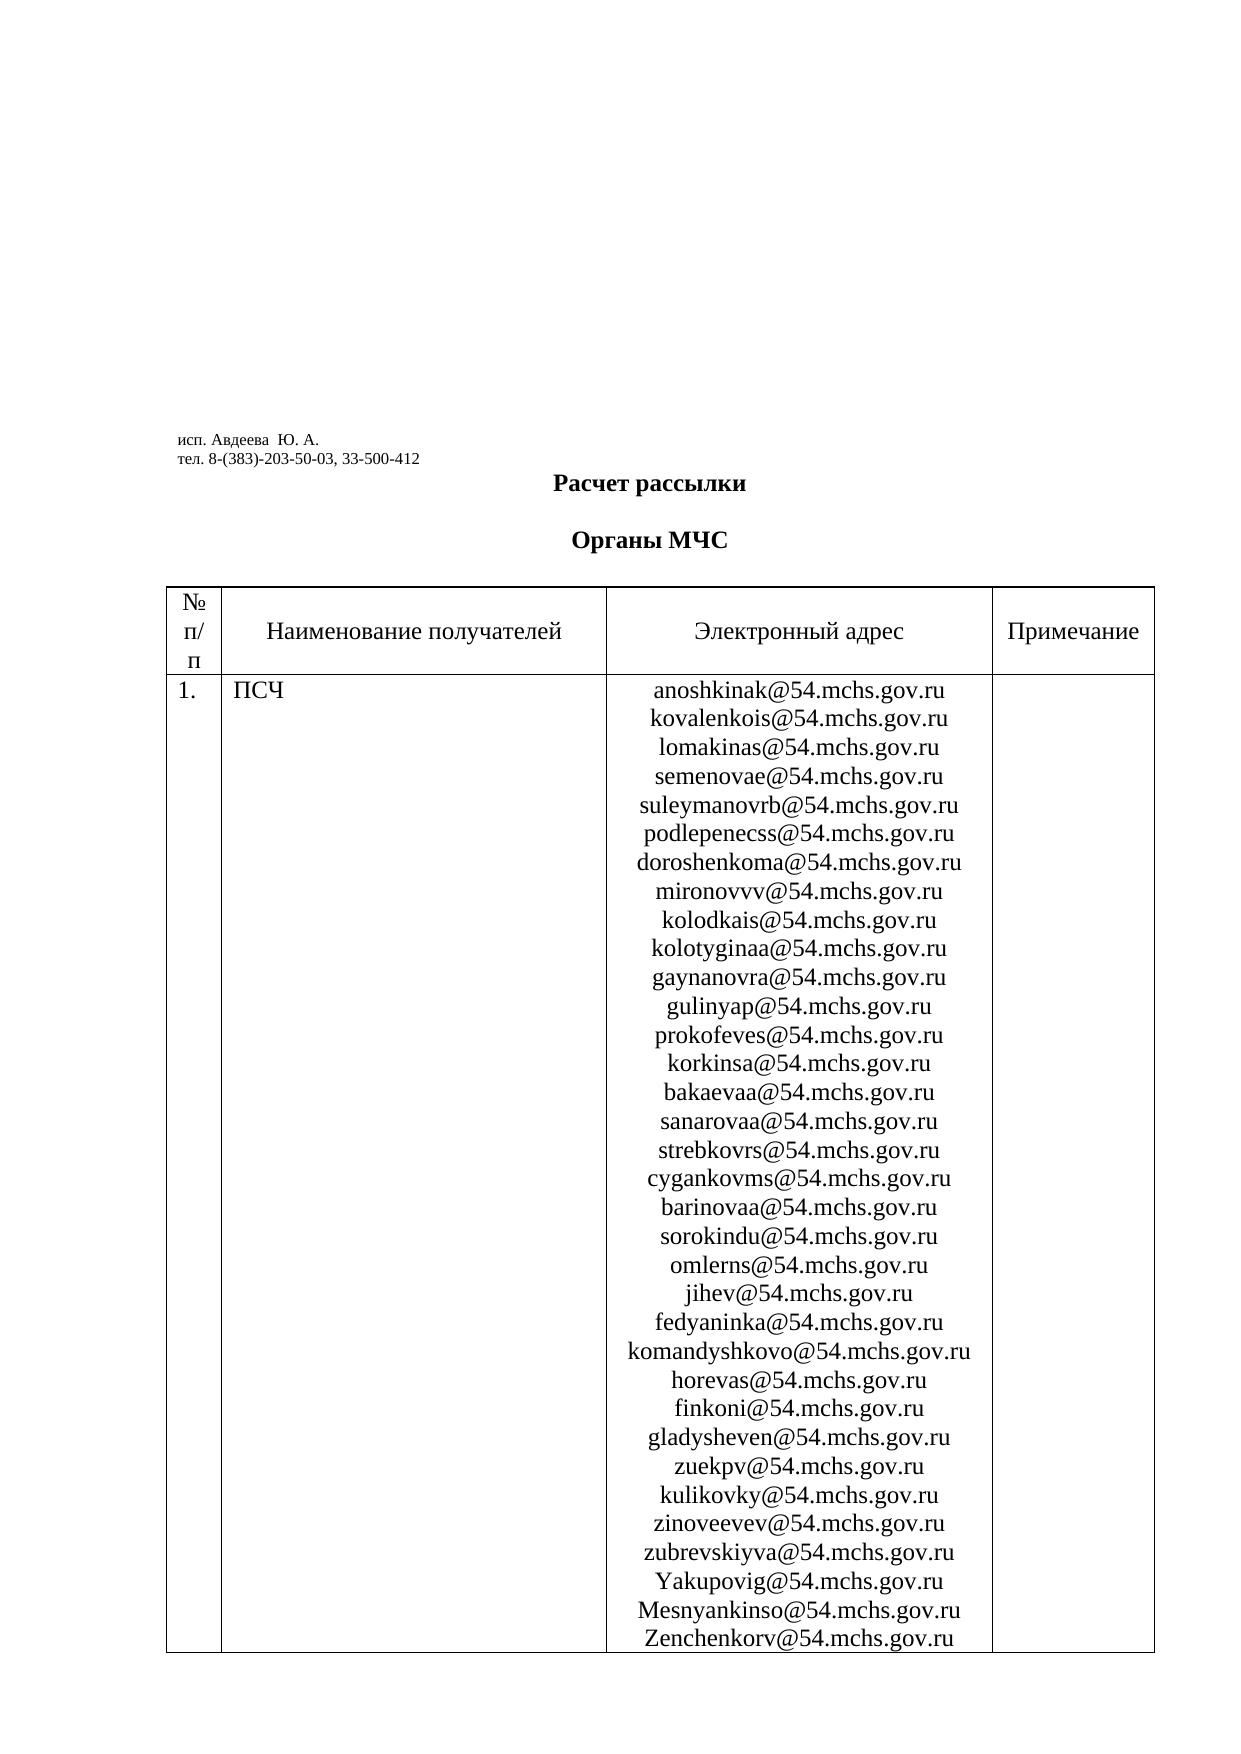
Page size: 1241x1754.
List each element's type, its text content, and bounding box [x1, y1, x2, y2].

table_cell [607, 675, 992, 1652]
table_cell [167, 675, 221, 1652]
table_header Наименование получателей [222, 588, 606, 674]
text тел. 8-(383)-203-50-03, 33-500-412 [177, 448, 1122, 468]
table_header Примечание [993, 588, 1154, 674]
table_header № п/п [167, 588, 221, 674]
table_cell ПСЧ [222, 675, 606, 1652]
table_header Электронный адрес [607, 588, 992, 674]
text исп. Авдеева Ю. А. [177, 429, 1122, 448]
table_cell [993, 675, 1154, 1652]
text Расчет рассылки [177, 468, 1122, 496]
list Органы МЧС [177, 525, 1122, 586]
